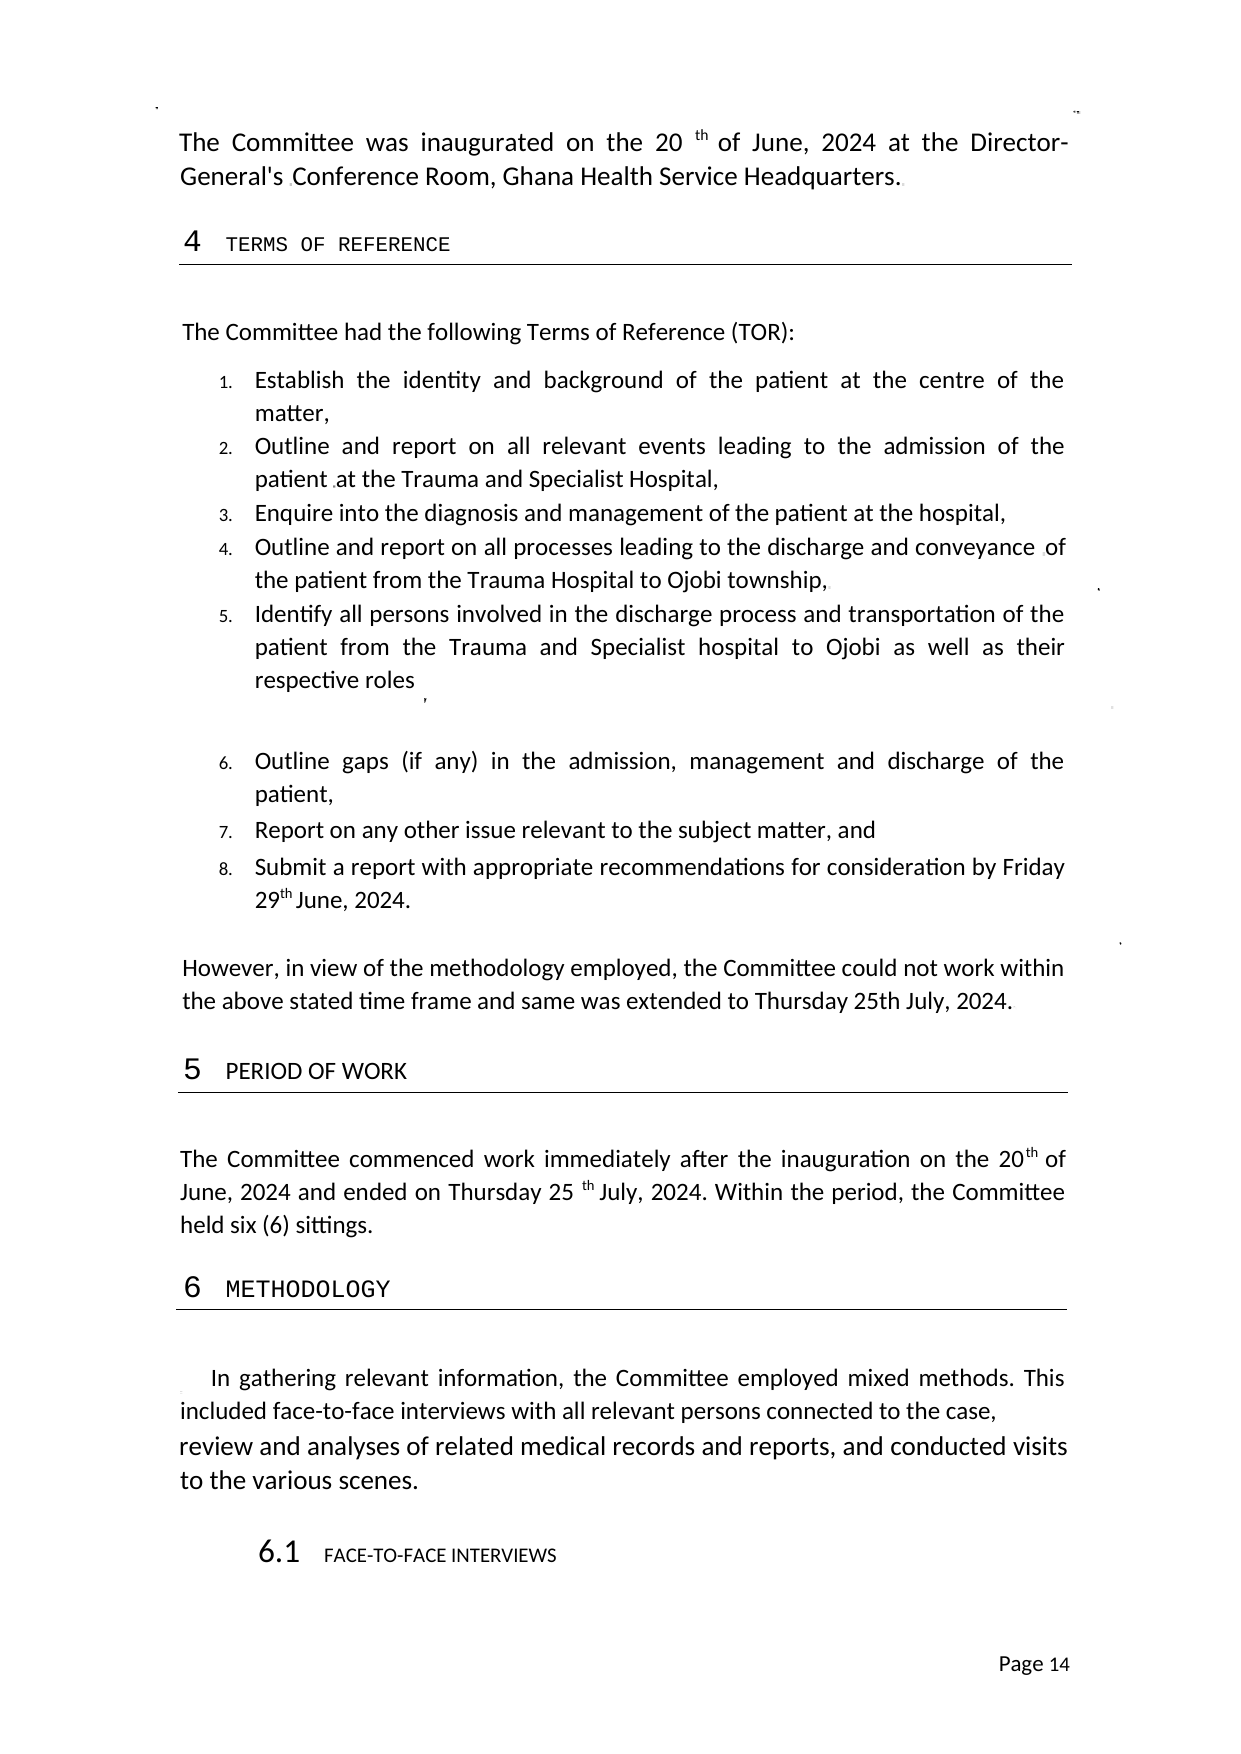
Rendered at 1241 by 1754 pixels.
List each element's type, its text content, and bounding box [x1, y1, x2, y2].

list PERIOD OF WORK [183, 1053, 1069, 1088]
text However, in view of the methodology employed, the Committee could not work within the above stated time frame and same was extended to Thursday 25th July, 2024. [182, 952, 1066, 1016]
text The Committee commenced work immediately after the inauguration on the 20th of June, 2024 and ended on Thursday 25 th July, 2024. Within the period, the Committee held six (6) sittings. [180, 1143, 1066, 1240]
list Identify all persons involved in the discharge process and transportation of the patient from the Trauma and Specialist hospital to Ojobi as well as their respective roles [218, 598, 1066, 695]
list Report on any other issue relevant to the subject matter, and [218, 814, 1066, 845]
list Submit a report with appropriate recommendations for consideration by Friday 29th June, 2024. [218, 851, 1066, 915]
list Enquire into the diagnosis and management of the patient at the hospital, [218, 497, 1066, 528]
list Establish the identity and background of the patient at the centre of the matter, [218, 364, 1066, 428]
text The Committee had the following Terms of Reference (TOR): [182, 316, 1066, 347]
list Outline gaps (if any) in the admission, management and discharge of the patient, [218, 745, 1066, 809]
list METHODOLOGY [183, 1271, 1069, 1306]
list TERMS OF REFERENCE [183, 226, 1069, 261]
list FACE-TO-FACE INTERVIEWS [258, 1530, 1069, 1571]
text In gathering relevant information, the Committee employed mixed methods. This included face-to-face interviews with all relevant persons connected to the case, [180, 1362, 1066, 1426]
list Outline and report on all processes leading to the discharge and conveyance of the patient from the Trauma Hospital to Ojobi township, [218, 531, 1066, 594]
list Outline and report on all relevant events leading to the admission of the patient at the Trauma and Specialist Hospital, [218, 430, 1066, 494]
text review and analyses of related medical records and reports, and conducted visits to the various scenes. [179, 1429, 1069, 1496]
text The Committee was inaugurated on the 20 th of June, 2024 at the Director-General's Conference Room, Ghana Health Service Headquarters. [179, 125, 1069, 192]
